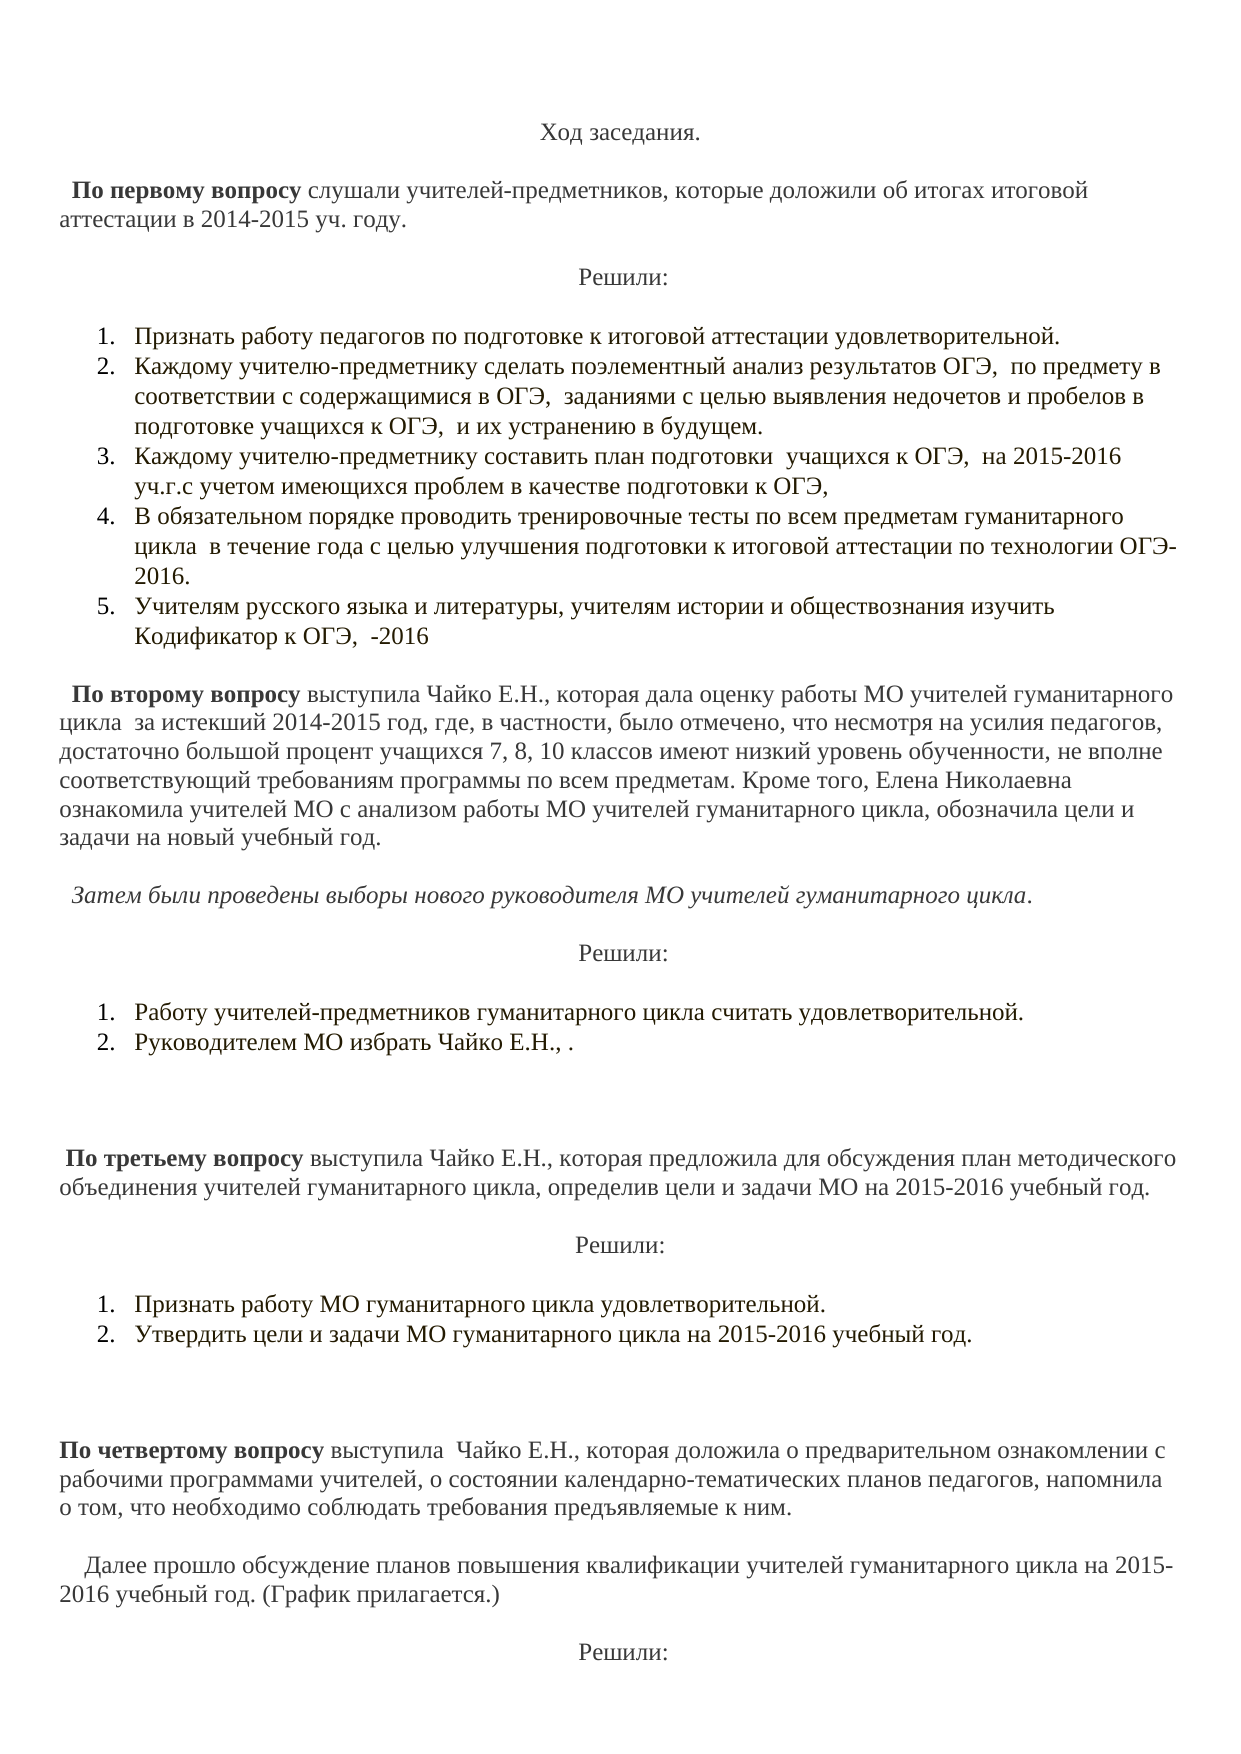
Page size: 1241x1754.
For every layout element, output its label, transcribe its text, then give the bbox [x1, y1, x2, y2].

text Решили: [59, 262, 1181, 290]
list Признать работу педагогов по подготовке к итоговой аттестации удовлетворительной. [97, 319, 1181, 349]
text По второму вопросу выступила Чайко Е.Н., которая дала оценку работы МО учителей гуманитарного цикла за истекший 2014-2015 год, где, в частности, было отмечено, что несмотря на усилия педагогов, достаточно большой процент учащихся 7, 8, 10 классов имеют низкий уровень обученности, не вполне соответствующий требованиям программы по всем предметам. Кроме того, Елена Николаевна ознакомила учителей МО с анализом работы МО учителей гуманитарного цикла, обозначила цели и задачи на новый учебный год. [59, 679, 1181, 851]
text Решили: [59, 1230, 1181, 1259]
list В обязательном порядке проводить тренировочные тесты по всем предметам гуманитарного цикла в течение года с целью улучшения подготовки к итоговой аттестации по технологии ОГЭ-2016. [97, 499, 1181, 589]
list Руководителем МО избрать Чайко Е.Н., . [97, 1026, 1181, 1056]
text Решили: [59, 1637, 1181, 1666]
text По первому вопросу слушали учителей-предметников, которые доложили об итогах итоговой аттестации в 2014-2015 уч. году. [59, 175, 1181, 232]
text Решили: [59, 938, 1181, 967]
list Каждому учителю-предметнику составить план подготовки учащихся к ОГЭ, на 2015-2016 уч.г.с учетом имеющихся проблем в качестве подготовки к ОГЭ, [97, 439, 1181, 499]
list Работу учителей-предметников гуманитарного цикла считать удовлетворительной. [97, 996, 1181, 1026]
list Признать работу МО гуманитарного цикла удовлетворительной. [97, 1288, 1181, 1318]
text Далее прошло обсуждение планов повышения квалификации учителей гуманитарного цикла на 2015-2016 учебный год. (График прилагается.) [59, 1550, 1181, 1608]
text По третьему вопросу выступила Чайко Е.Н., которая предложила для обсуждения план методического объединения учителей гуманитарного цикла, определив цели и задачи МО на 2015-2016 учебный год. [59, 1143, 1181, 1201]
text По четвертому вопросу выступила Чайко Е.Н., которая доложила о предварительном ознакомлении с рабочими программами учителей, о состоянии календарно-тематических планов педагогов, напомнила о том, что необходимо соблюдать требования предъявляемые к ним. [59, 1435, 1181, 1521]
text Ход заседания. [59, 117, 1181, 146]
text Затем были проведены выборы нового руководителя МО учителей гуманитарного цикла. [59, 880, 1181, 909]
list Каждому учителю-предметнику сделать поэлементный анализ результатов ОГЭ, по предмету в соответствии с содержащимися в ОГЭ, заданиями с целью выявления недочетов и пробелов в подготовке учащихся к ОГЭ, и их устранению в будущем. [97, 349, 1181, 439]
list Учителям русского языка и литературы, учителям истории и обществознания изучить Кодификатор к ОГЭ, -2016 [97, 589, 1181, 649]
list Утвердить цели и задачи МО гуманитарного цикла на 2015-2016 учебный год. [97, 1318, 1181, 1348]
